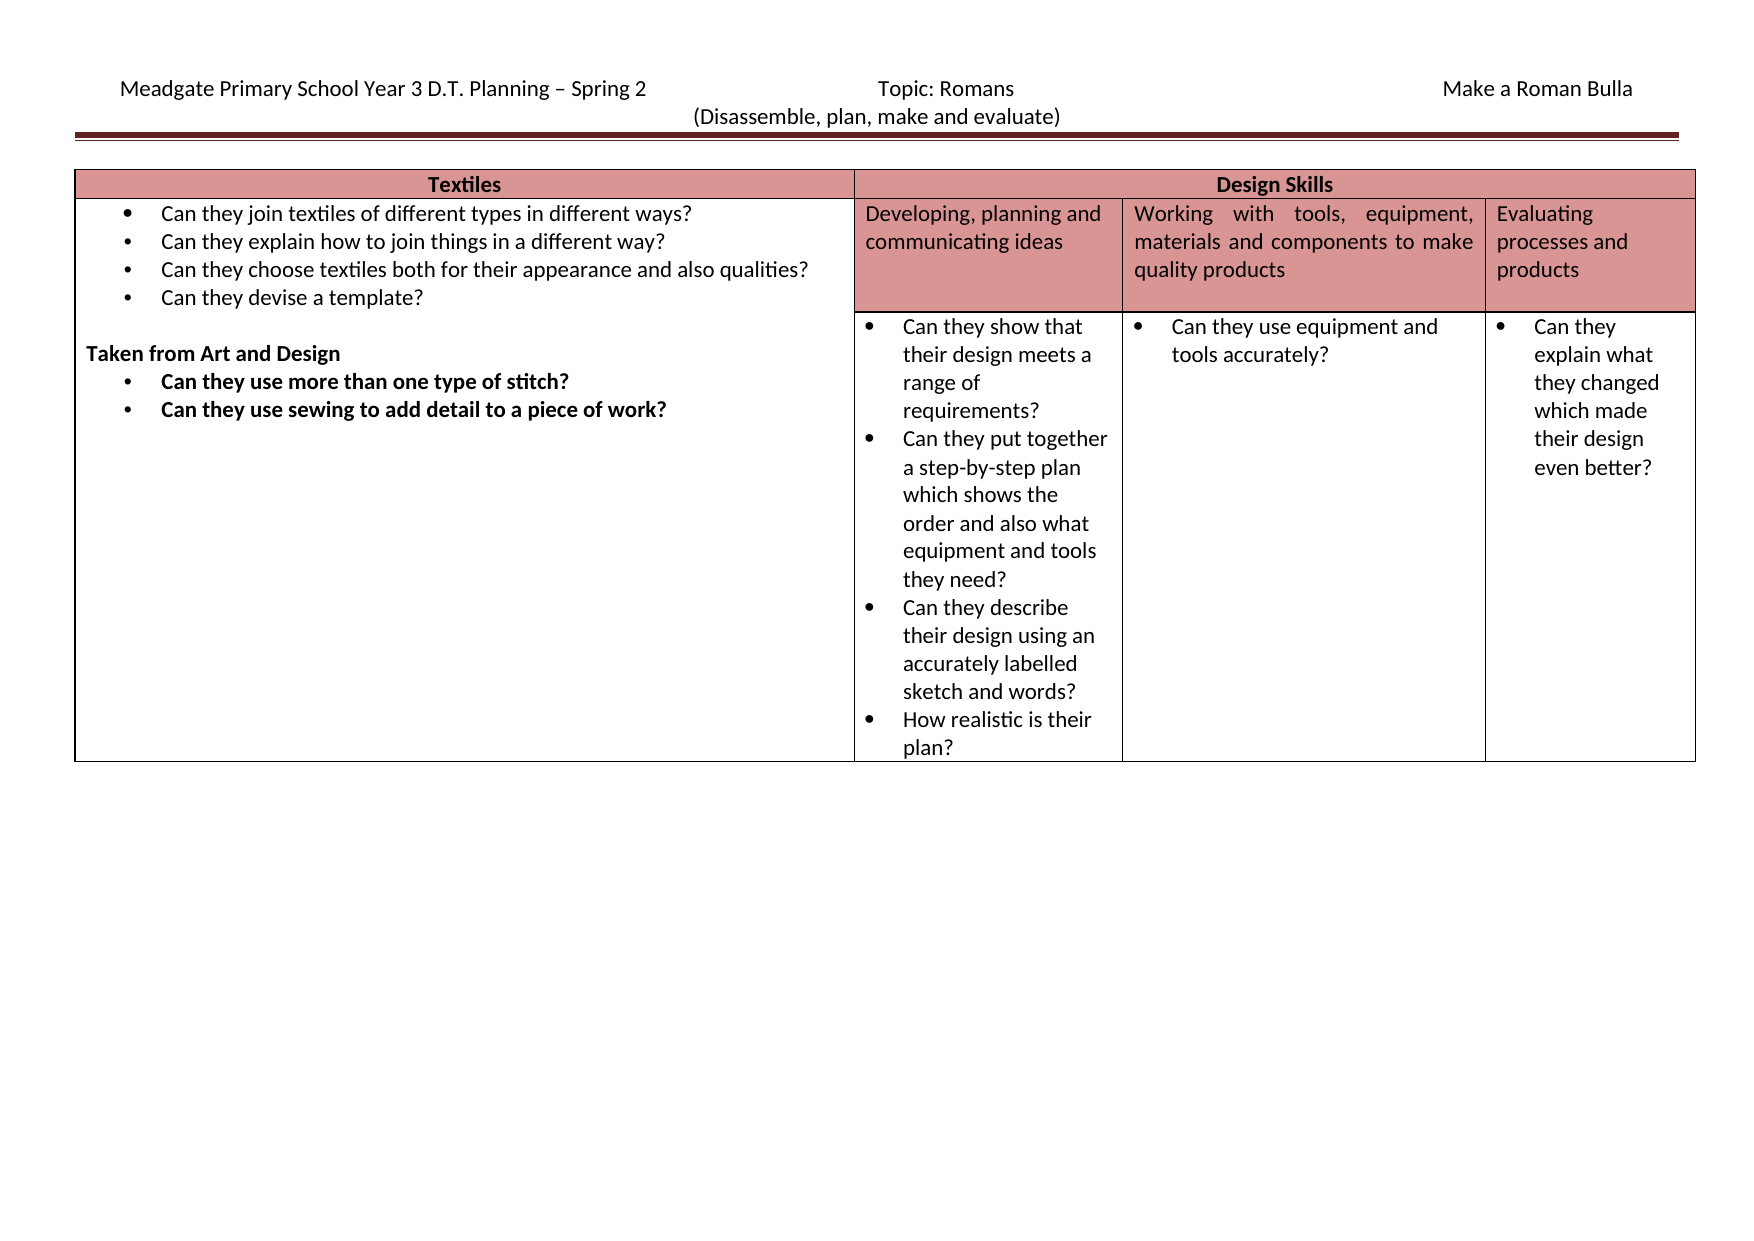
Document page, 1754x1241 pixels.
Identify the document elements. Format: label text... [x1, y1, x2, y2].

table_cell Evaluating processes and products [1486, 199, 1695, 311]
table_cell Working with tools, equipment, materials and components to make quality products [1123, 199, 1485, 311]
table_header Textiles [76, 170, 854, 198]
table_cell Can they use equipment and tools accurately? [1123, 313, 1485, 761]
table_cell Can they join textiles of different types in different ways? Can they explain how to join things in a different way? Can they choose textiles both for their appearance and also qualities? Can they devise a template? Taken from Art and Design Can they use more than one type of stitch? Can they use sewing to add detail to a piece of work? [76, 199, 854, 761]
table_cell Can they explain what they changed which made their design even better? [1486, 313, 1695, 761]
table_cell Developing, planning and communicating ideas [855, 199, 1122, 311]
table_header Design Skills [855, 170, 1695, 198]
table_cell Can they show that their design meets a range of requirements? Can they put together a step-by-step plan which shows the order and also what equipment and tools they need? Can they describe their design using an accurately labelled sketch and words? How realistic is their plan? [855, 313, 1122, 761]
